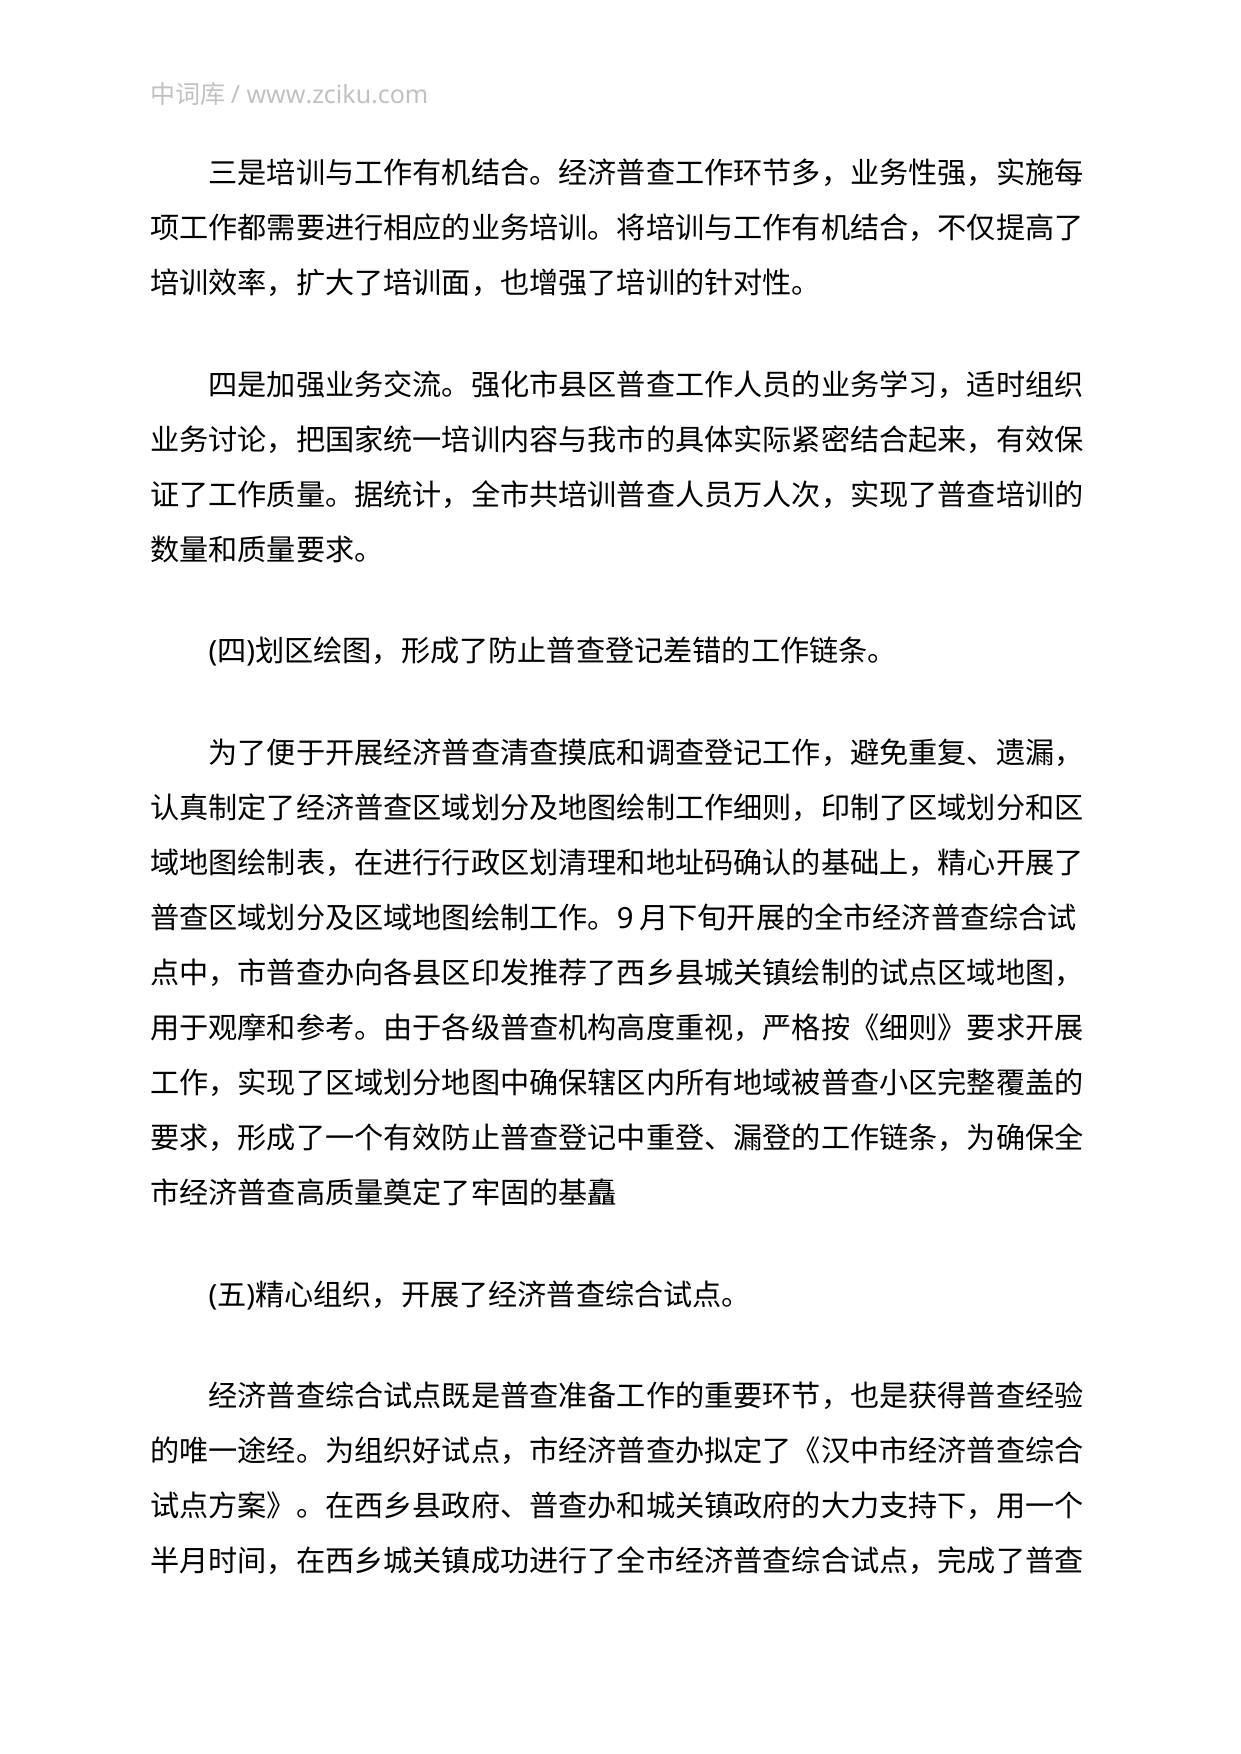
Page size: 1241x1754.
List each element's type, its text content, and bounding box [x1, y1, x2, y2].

text (四)划区绘图，形成了防止普查登记差错的工作链条。 [150, 628, 1090, 670]
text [150, 1373, 1090, 1580]
text 为了便于开展经济普查清查摸底和调查登记工作，避免重复、遗漏，认真制定了经济普查区域划分及地图绘制工作细则，印制了区域划分和区域地图绘制表，在进行行政区划清理和地址码确认的基础上，精心开展了普查区域划分及区域地图绘制工作。9月下旬开展的全市经济普查综合试点中，市普查办向各县区印发推荐了西乡县城关镇绘制的试点区域地图，用于观摩和参考。由于各级普查机构高度重视，严格按《细则》要求开展工作，实现了区域划分地图中确保辖区内所有地域被普查小区完整覆盖的要求，形成了一个有效防止普查登记中重登、漏登的工作链条，为确保全市经济普查高质量奠定了牢固的基矗 [150, 730, 1090, 1212]
text 四是加强业务交流。强化市县区普查工作人员的业务学习，适时组织业务讨论，把国家统一培训内容与我市的具体实际紧密结合起来，有效保证了工作质量。据统计，全市共培训普查人员万人次，实现了普查培训的数量和质量要求。 [150, 362, 1090, 568]
text (五)精心组织，开展了经济普查综合试点。 [150, 1271, 1090, 1313]
text 三是培训与工作有机结合。经济普查工作环节多，业务性强，实施每项工作都需要进行相应的业务培训。将培训与工作有机结合，不仅提高了培训效率，扩大了培训面，也增强了培训的针对性。 [150, 150, 1090, 302]
